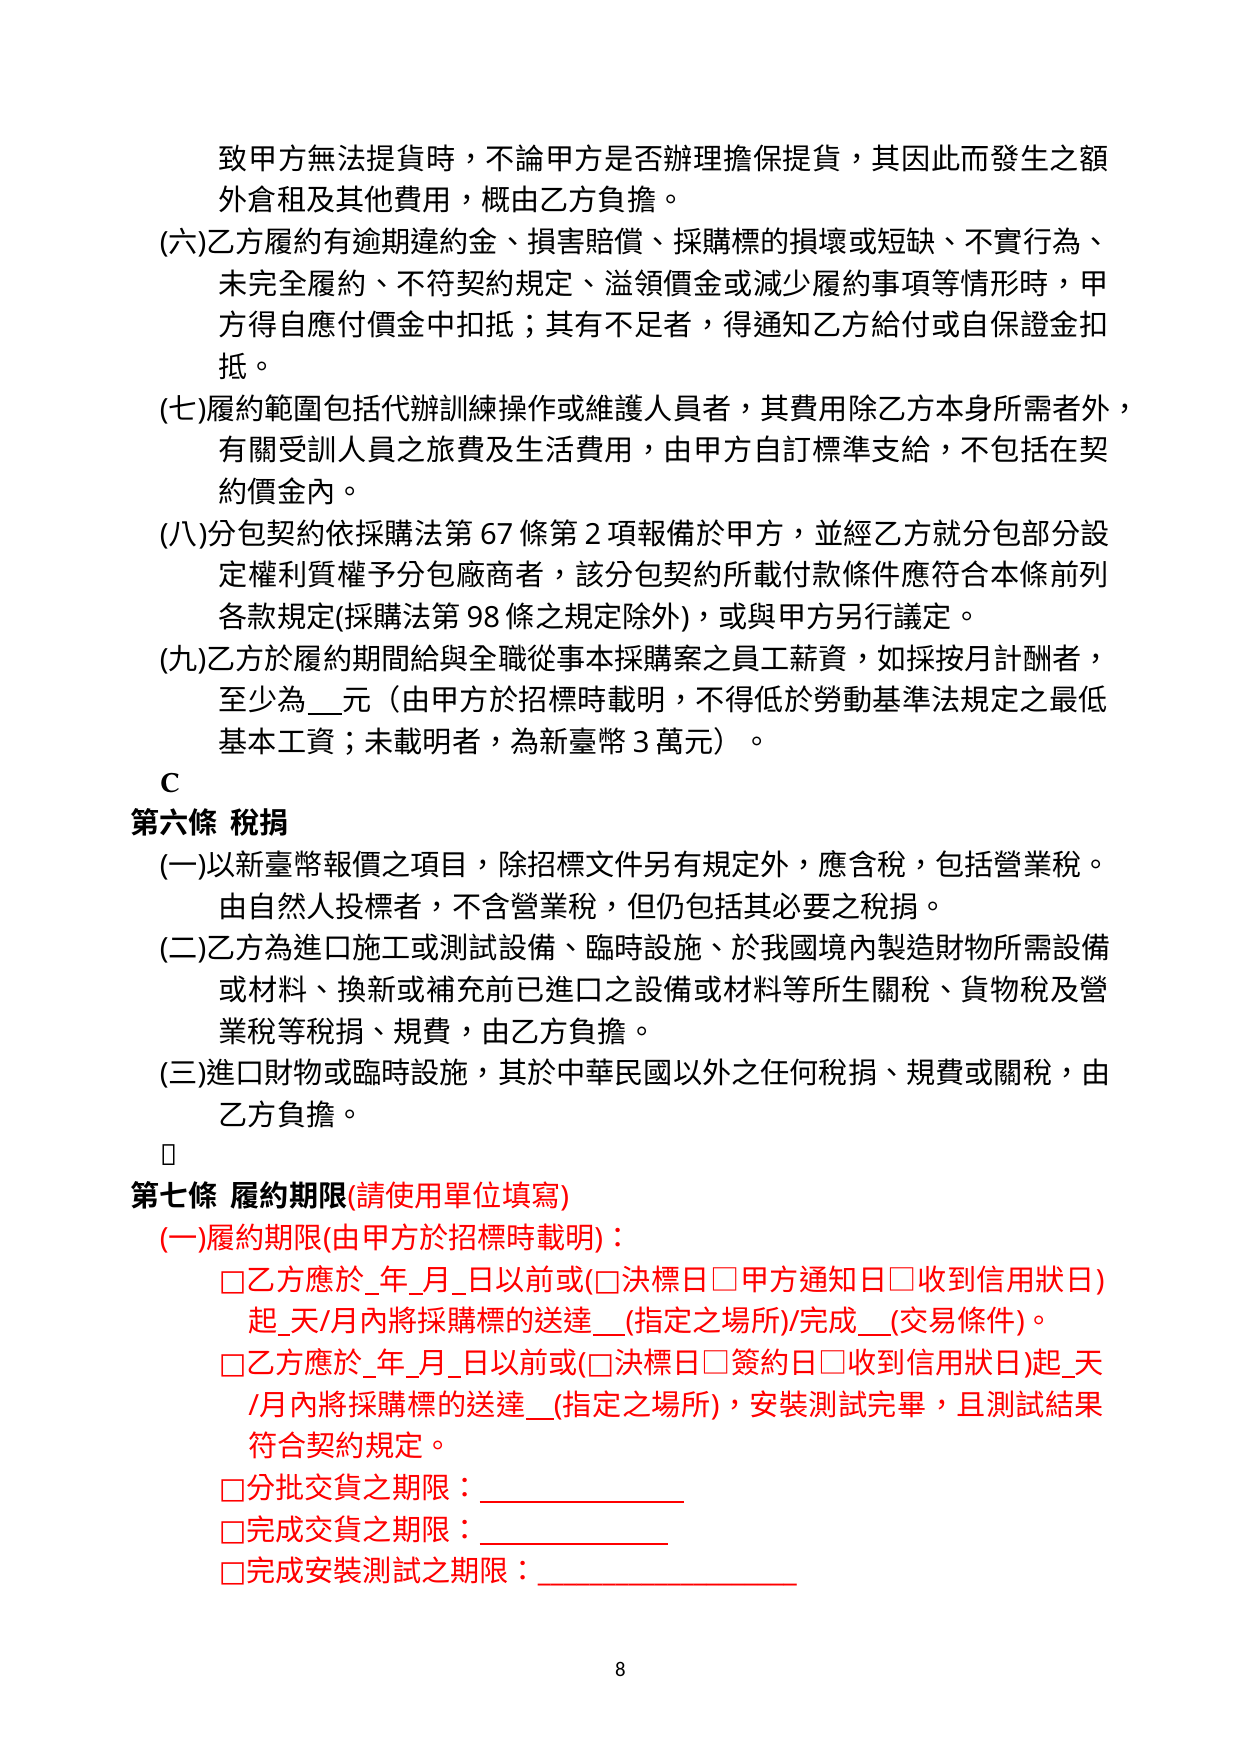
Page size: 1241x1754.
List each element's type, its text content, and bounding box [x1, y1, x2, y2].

text □分批交貨之期限： [218, 1465, 1104, 1507]
text □乙方應於 年 月 日以前或(□決標日□簽約日□收到信用狀日)起 天/月內將採購標的送達 (指定之場所)，安裝測試完畢，且測試結果符合契約規定。 [218, 1340, 1104, 1465]
text (九)乙方於履約期間給與全職從事本採購案之員工薪資，如採按月計酬者，至少為 元（由甲方於招標時載明，不得低於勞動基準法規定之最低基本工資；未載明者，為新臺幣3萬元）。 [159, 636, 1110, 761]
text (二)乙方為進口施工或測試設備、臨時設施、於我國境內製造財物所需設備或材料、換新或補充前已進口之設備或材料等所生關稅、貨物稅及營業稅等稅捐、規費，由乙方負擔。 [159, 926, 1110, 1051]
text 第七條 履約期限(請使用單位填寫) [130, 1173, 1110, 1215]
text (八)分包契約依採購法第67條第2項報備於甲方，並經乙方就分包部分設定權利質權予分包廠商者，該分包契約所載付款條件應符合本條前列各款規定(採購法第98條之規定除外)，或與甲方另行議定。 [159, 511, 1110, 636]
text (六)乙方履約有逾期違約金、損害賠償、採購標的損壞或短缺、不實行為、未完全履約、不符契約規定、溢領價金或減少履約事項等情形時，甲方得自應付價金中扣抵；其有不足者，得通知乙方給付或自保證金扣抵。 [159, 219, 1110, 386]
text (七)履約範圍包括代辦訓練操作或維護人員者，其費用除乙方本身所需者外，有關受訓人員之旅費及生活費用，由甲方自訂標準支給，不包括在契約價金內。 [159, 386, 1110, 511]
text (一)履約期限(由甲方於招標時載明)： [159, 1215, 1110, 1257]
text (三)進口財物或臨時設施，其於中華民國以外之任何稅捐、規費或關稅，由乙方負擔。 [159, 1051, 1110, 1134]
text  [159, 1134, 1110, 1173]
text □完成交貨之期限： [218, 1507, 1104, 1548]
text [159, 136, 1110, 219]
text (一)以新臺幣報價之項目，除招標文件另有規定外，應含稅，包括營業稅。由自然人投標者，不含營業稅，但仍包括其必要之稅捐。 [159, 842, 1110, 926]
text  [159, 761, 1104, 801]
text 第六條 稅捐 [130, 801, 1110, 842]
text □乙方應於 年 月 日以前或(□決標日□甲方通知日□收到信用狀日)起 天/月內將採購標的送達 (指定之場所)/完成 (交易條件)。 [218, 1257, 1104, 1340]
text □完成安裝測試之期限：____________________ [218, 1548, 1104, 1590]
